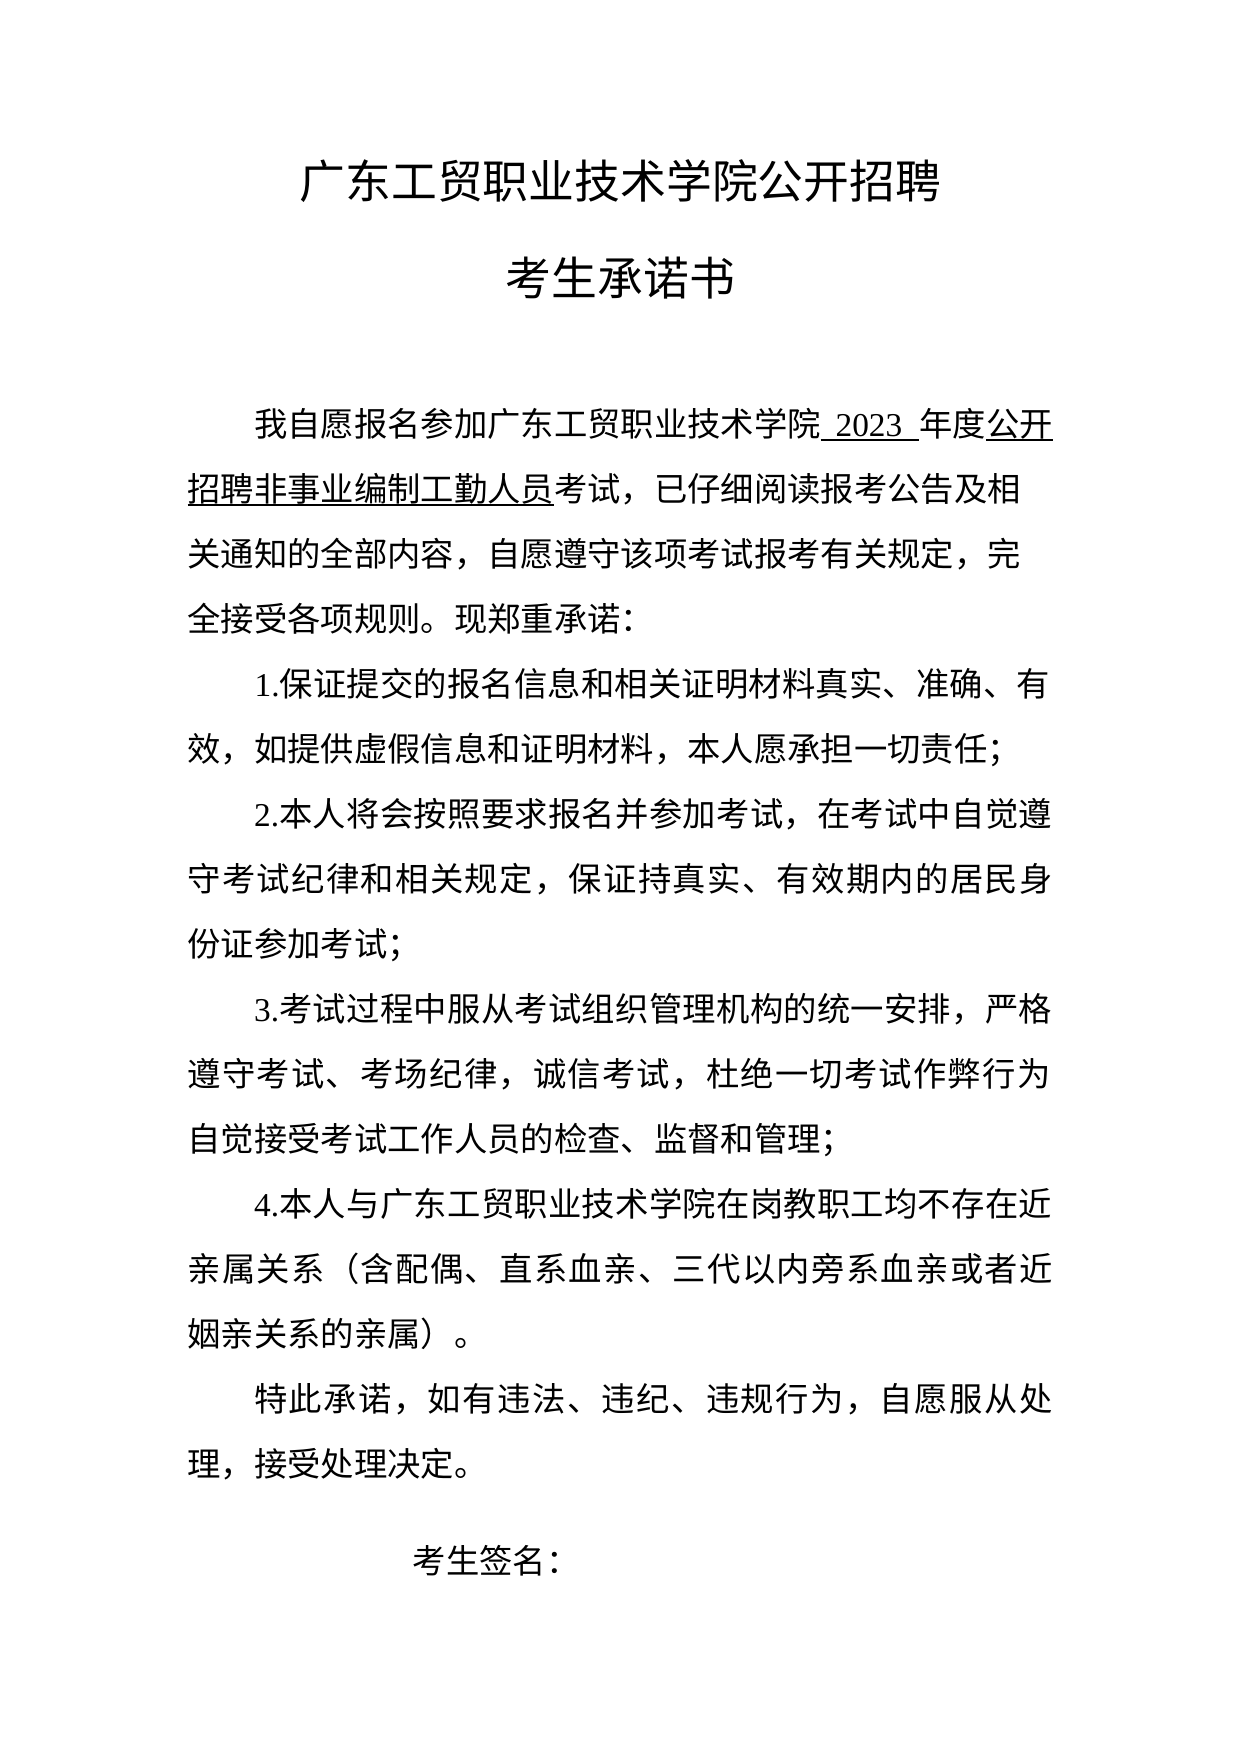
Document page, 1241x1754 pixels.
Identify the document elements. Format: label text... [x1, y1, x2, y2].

text 2.本人将会按照要求报名并参加考试，在考试中自觉遵守考试纪律和相关规定，保证持真实、有效期内的居民身份证参加考试； [187, 779, 1053, 974]
text 广东工贸职业技术学院公开招聘 [187, 129, 1053, 227]
text 1.保证提交的报名信息和相关证明材料真实、准确、有效，如提供虚假信息和证明材料，本人愿承担一切责任； [187, 649, 1053, 779]
text 考生签名： [187, 1527, 986, 1592]
text 4.本人与广东工贸职业技术学院在岗教职工均不存在近亲属关系（含配偶、直系血亲、三代以内旁系血亲或者近姻亲关系的亲属）。 [187, 1169, 1053, 1364]
text 考生承诺书 [187, 227, 1053, 324]
text 3.考试过程中服从考试组织管理机构的统一安排，严格遵守考试、考场纪律，诚信考试，杜绝一切考试作弊行为，自觉接受考试工作人员的检查、监督和管理； [187, 974, 1053, 1169]
text 我自愿报名参加广东工贸职业技术学院 2023 年度公开招聘非事业编制工勤人员考试，已仔细阅读报考公告及相关通知的全部内容，自愿遵守该项考试报考有关规定，完全接受各项规则。现郑重承诺： [187, 389, 1053, 649]
text 特此承诺，如有违法、违纪、违规行为，自愿服从处理，接受处理决定。 [187, 1364, 1053, 1494]
